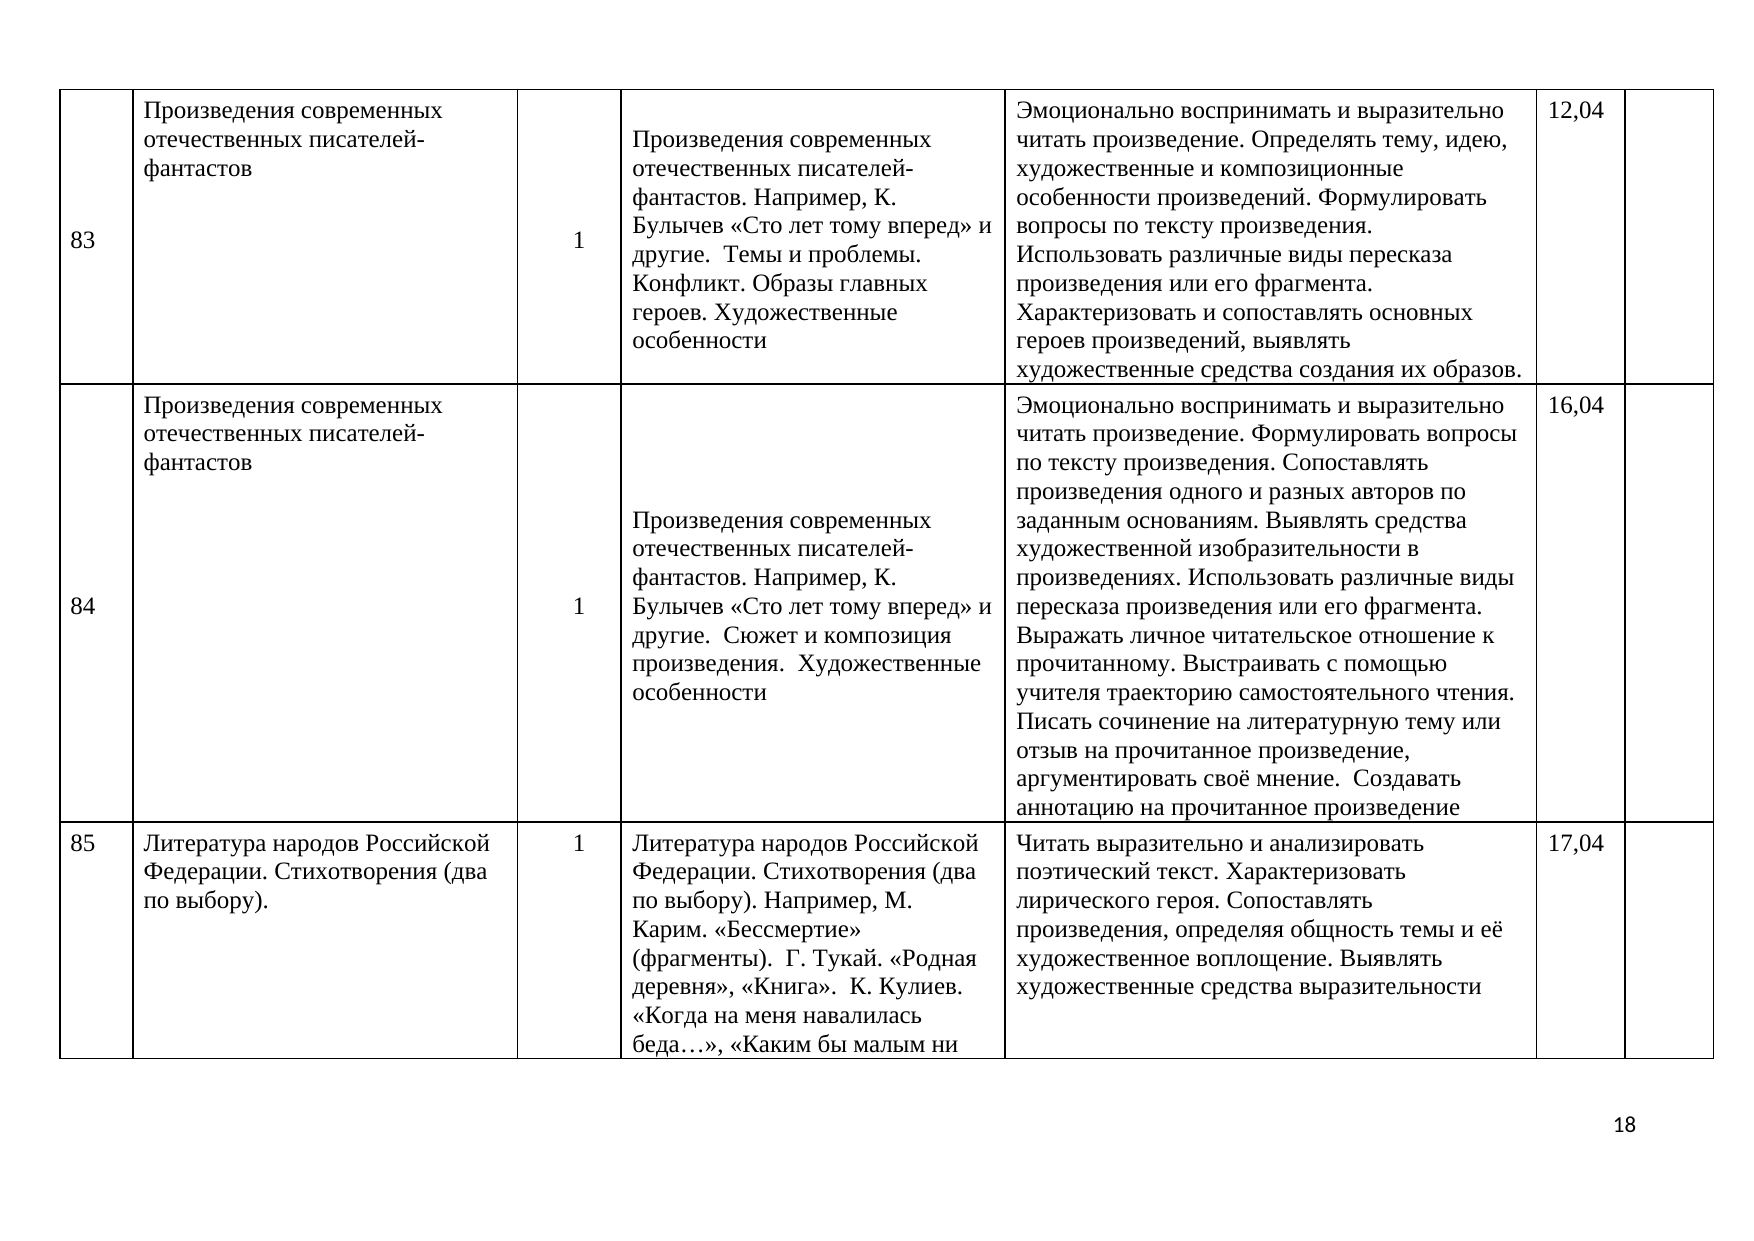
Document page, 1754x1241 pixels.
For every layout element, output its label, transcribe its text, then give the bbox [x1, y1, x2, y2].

table_cell 83 [61, 90, 132, 383]
table_cell Произведения современных отечественных писателей- фантастов. Например, К. Булычев «Сто лет тому вперед» и другие. Сюжет и композиция произведения. Художественные особенности [622, 385, 1004, 821]
table_cell 85 [61, 823, 132, 1058]
table_cell 16,04 [1537, 385, 1624, 821]
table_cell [1006, 823, 1536, 1058]
table_cell Произведения современных отечественных писателей- фантастов [134, 90, 517, 383]
table_cell Произведения современных отечественных писателей- фантастов. Например, К. Булычев «Сто лет тому вперед» и другие. Темы и проблемы. Конфликт. Образы главных героев. Художественные особенности [622, 90, 1004, 383]
table_cell 84 [61, 385, 132, 821]
table_cell 1 [518, 385, 620, 821]
table_cell 17,04 [1537, 823, 1624, 1058]
table_cell Эмоционально воспринимать и выразительно читать произведение. Формулировать вопросы по тексту произведения. Сопоставлять произведения одного и разных авторов по заданным основаниям. Выявлять средства художественной изобразительности в произведениях. Использовать различные виды пересказа произведения или его фрагмента. Выражать личное читательское отношение к прочитанному. Выстраивать с помощью учителя траекторию самостоятельного чтения. Писать сочинение на литературную тему или отзыв на прочитанное произведение, аргументировать своё мнение. Создавать аннотацию на прочитанное произведение [1006, 385, 1536, 821]
table_cell 1 [518, 90, 620, 383]
table_cell Произведения современных отечественных писателей- фантастов [134, 385, 517, 821]
table_cell [1626, 385, 1713, 821]
table_cell 1 [518, 823, 620, 1058]
table_cell [1626, 823, 1713, 1058]
table_cell Эмоционально воспринимать и выразительно читать произведение. Определять тему, идею, художественные и композиционные особенности произведений. Формулировать вопросы по тексту произведения. Использовать различные виды пересказа произведения или его фрагмента. Характеризовать и сопоставлять основных героев произведений, выявлять художественные средства создания их образов. [1006, 90, 1536, 383]
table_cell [134, 823, 517, 1058]
table_cell [1626, 90, 1713, 383]
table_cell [622, 823, 1004, 1058]
table_cell 12,04 [1537, 90, 1624, 383]
